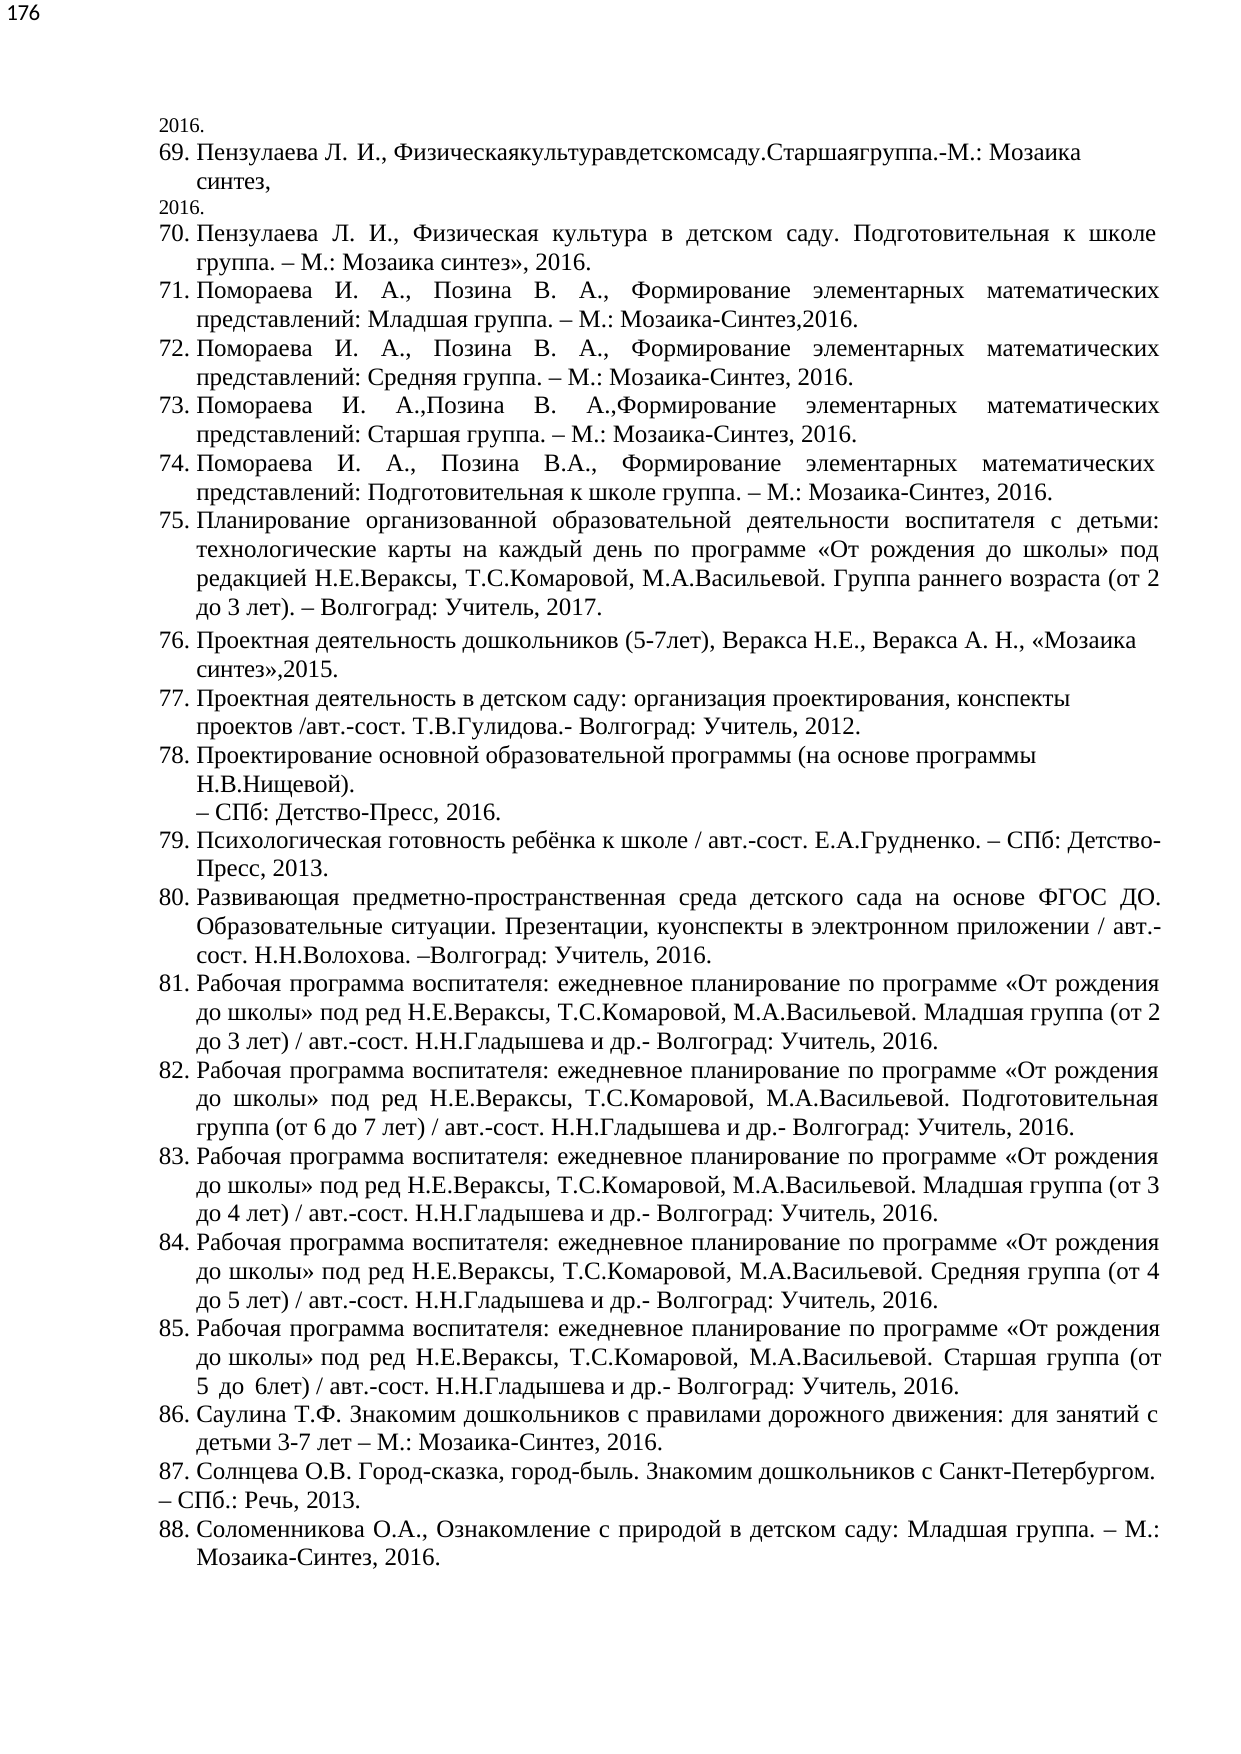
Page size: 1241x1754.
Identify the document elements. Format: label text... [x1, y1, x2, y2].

list Помораева И. А.,Позина В. А.,Формирование элементарных математических представлений: Старшая группа. – М.: Мозаика-Синтез, 2016. [158, 391, 1161, 448]
list Пензулаева Л. И., Физическаякультуравдетскомсаду.Старшаягруппа.-М.: Мозаика синтез, [158, 137, 1092, 195]
list Рабочая программа воспитателя: ежедневное планирование по программе «От рождения до школы» под ред Н.Е.Вераксы, Т.С.Комаровой, М.А.Васильевой. Младшая группа (от 2 до 3 лет) / авт.-сост. Н.Н.Гладышева и др.- Волгоград: Учитель, 2016. [158, 968, 1160, 1055]
list Рабочая программа воспитателя: ежедневное планирование по программе «От рождения до школы» под ред Н.Е.Вераксы, Т.С.Комаровой, М.А.Васильевой. Младшая группа (от 3 до 4 лет) / авт.-сост. Н.Н.Гладышева и др.- Волгоград: Учитель, 2016. [158, 1141, 1159, 1227]
list Помораева И. А., Позина В. А., Формирование элементарных математических представлений: Средняя группа. – М.: Мозаика-Синтез, 2016. [158, 333, 1161, 391]
text – СПб.: Речь, 2013. [158, 1485, 1240, 1514]
list Помораева И. А., Позина В.А., Формирование элементарных математических представлений: Подготовительная к школе группа. – М.: Мозаика-Синтез, 2016. [158, 448, 1156, 506]
list Рабочая программа воспитателя: ежедневное планирование по программе «От рождения до школы» под ред Н.Е.Вераксы, Т.С.Комаровой, М.А.Васильевой. Старшая группа (от 5 до 6лет) / авт.-сост. Н.Н.Гладышева и др.- Волгоград: Учитель, 2016. [158, 1313, 1161, 1400]
list Проектирование основной образовательной программы (на основе программы Н.В.Нищевой). [158, 740, 1041, 798]
list Рабочая программа воспитателя: ежедневное планирование по программе «От рождения до школы» под ред Н.Е.Вераксы, Т.С.Комаровой, М.А.Васильевой. Средняя группа (от 4 до 5 лет) / авт.-сост. Н.Н.Гладышева и др.- Волгоград: Учитель, 2016. [158, 1227, 1161, 1313]
list Саулина Т.Ф. Знакомим дошкольников с правилами дорожного движения: для занятий с детьми 3-7 лет – М.: Мозаика-Синтез, 2016. [158, 1400, 1160, 1456]
list Психологическая готовность ребёнка к школе / авт.-сост. Е.А.Грудненко. – СПб: Детство- Пресс, 2013. [158, 826, 1162, 882]
list Солнцева О.В. Город-сказка, город-быль. Знакомим дошкольников с Санкт-Петербургом. [158, 1457, 1240, 1485]
list Рабочая программа воспитателя: ежедневное планирование по программе «От рождения до школы» под ред Н.Е.Вераксы, Т.С.Комаровой, М.А.Васильевой. Подготовительная группа (от 6 до 7 лет) / авт.-сост. Н.Н.Гладышева и др.- Волгоград: Учитель, 2016. [158, 1055, 1159, 1141]
list Проектная деятельность дошкольников (5-7лет), Веракса Н.Е., Веракса А. Н., «Мозаика синтез»,2015. [158, 625, 1137, 683]
text 2016. [158, 114, 1240, 137]
list Помораева И. А., Позина В. А., Формирование элементарных математических представлений: Младшая группа. – М.: Мозаика-Синтез,2016. [158, 276, 1161, 333]
text 2016. [158, 195, 1240, 219]
list Развивающая предметно-пространственная среда детского сада на основе ФГОС ДО. Образовательные ситуации. Презентации, куонспекты в электронном приложении / авт.- сост. Н.Н.Волохова. –Волгоград: Учитель, 2016. [158, 882, 1162, 968]
list Проектная деятельность в детском саду: организация проектирования, конспекты проектов /авт.-сост. Т.В.Гулидова.- Волгоград: Учитель, 2012. [158, 683, 1071, 740]
list Планирование организованной образовательной деятельности воспитателя с детьми: технологические карты на каждый день по программе «От рождения до школы» под редакцией Н.Е.Вераксы, Т.С.Комаровой, М.А.Васильевой. Группа раннего возраста (от 2 до 3 лет). – Волгоград: Учитель, 2017. [158, 506, 1161, 621]
list Соломенникова О.А., Ознакомление с природой в детском саду: Младшая группа. – М.: Мозаика-Синтез, 2016. [158, 1514, 1161, 1571]
list СПб: Детство-Пресс, 2016. [196, 798, 1240, 826]
list Пензулаева Л. И., Физическая культура в детском саду. Подготовительная к школе группа. – М.: Мозаика синтез», 2016. [158, 219, 1156, 276]
